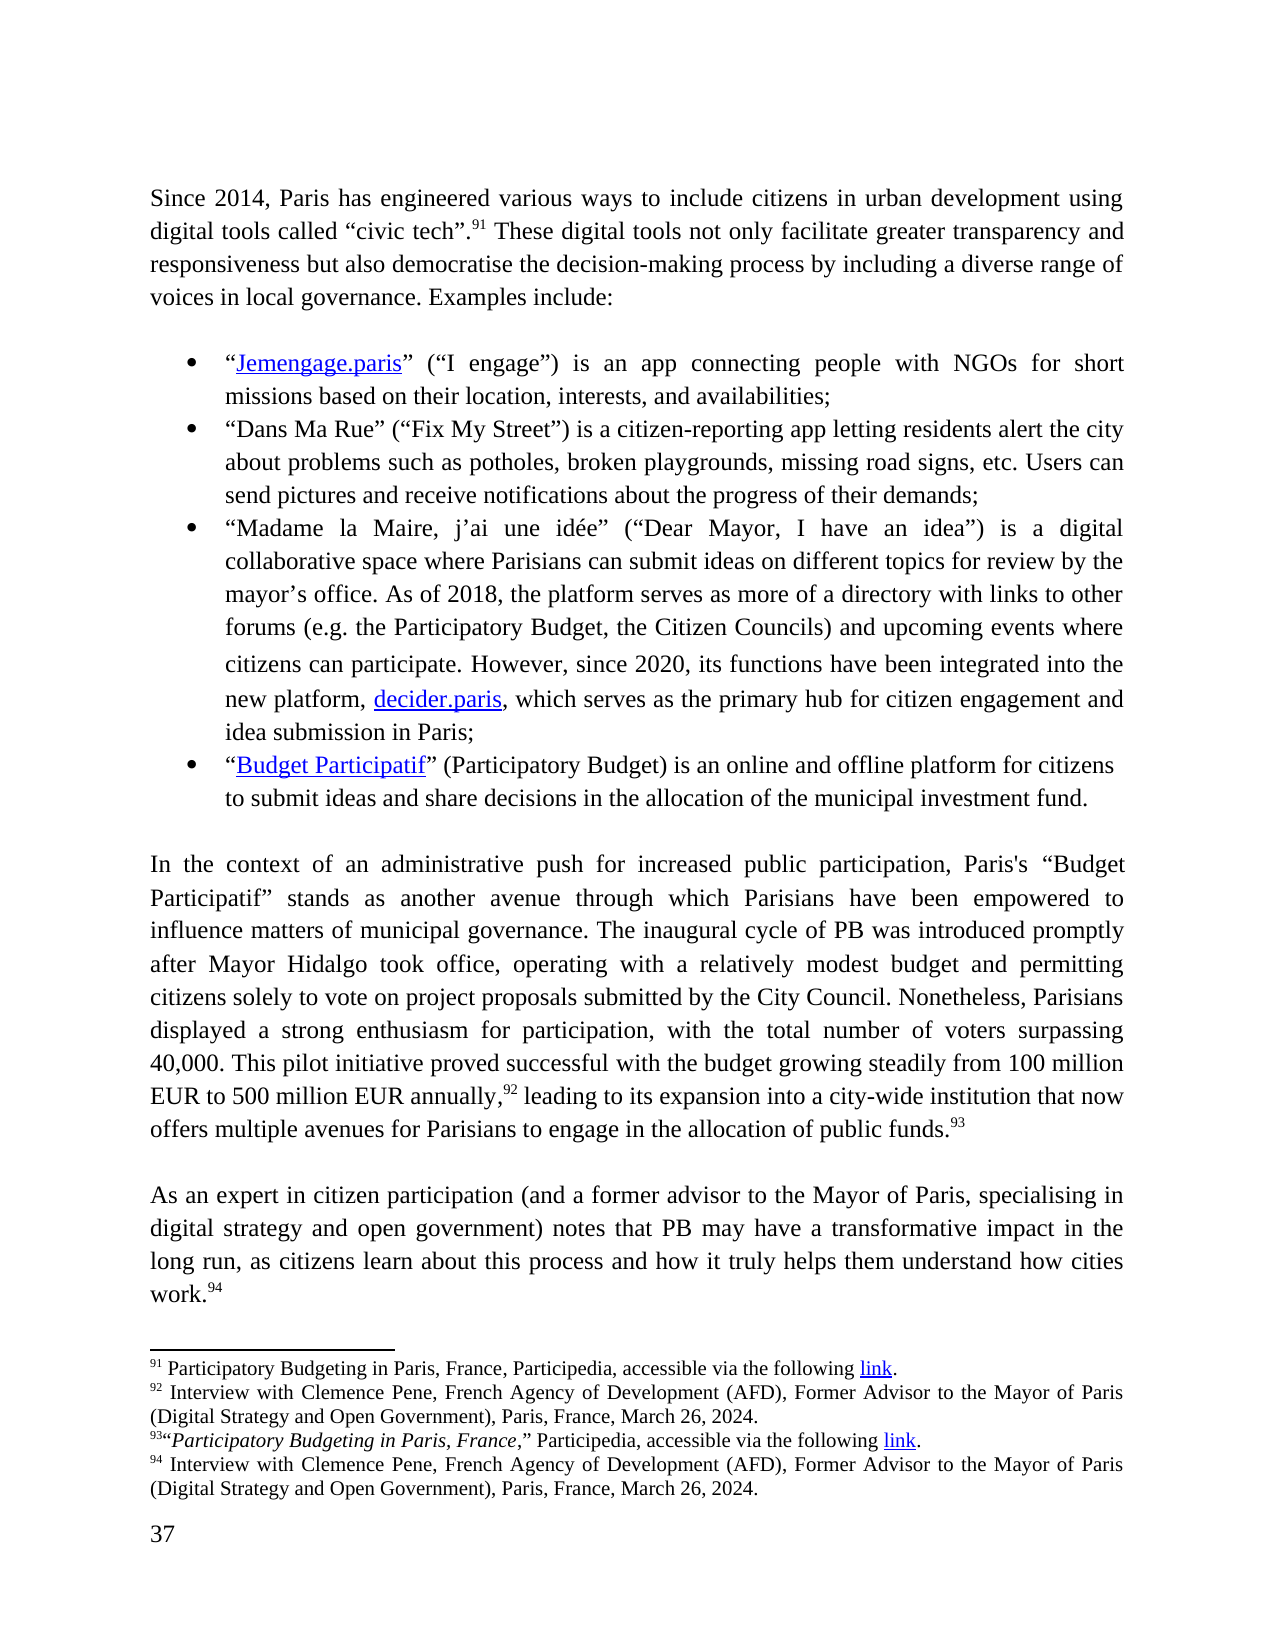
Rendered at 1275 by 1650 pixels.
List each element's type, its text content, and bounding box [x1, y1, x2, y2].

list “Budget Participatif” (Participatory Budget) is an online and offline platform for citizens to submit ideas and share decisions in the allocation of the municipal investment fund. [187, 751, 1125, 812]
text In the context of an administrative push for increased public participation, Paris's “Budget Participatif” stands as another avenue through which Parisians have been empowered to influence matters of municipal governance. The inaugural cycle of PB was introduced promptly after Mayor Hidalgo took office, operating with a relatively modest budget and permitting citizens solely to vote on project proposals submitted by the City Council. Nonetheless, Parisians displayed a strong enthusiasm for participation, with the total number of voters surpassing 40,000. This pilot initiative proved successful with the budget growing steadily from 100 million EUR to 500 million EUR annually, leading to its expansion into a city-wide institution that now offers multiple avenues for Parisians to engage in the allocation of public funds. [150, 849, 1125, 1142]
list “Dans Ma Rue” (“Fix My Street”) is a citizen-reporting app letting residents alert the city about problems such as potholes, broken playgrounds, missing road signs, etc. Users can send pictures and receive notifications about the progress of their demands; [187, 414, 1125, 509]
text Since 2014, Paris has engineered various ways to include citizens in urban development using digital tools called “civic tech”. These digital tools not only facilitate greater transparency and responsiveness but also democratise the decision-making process by including a diverse range of voices in local governance. Examples include: [150, 183, 1125, 311]
list “Madame la Maire, j’ai une idée” (“Dear Mayor, I have an idea”) is a digital collaborative space where Parisians can submit ideas on different topics for review by the mayor’s office. As of 2018, the platform serves as more of a directory with links to other forums (e.g. the Participatory Budget, the Citizen Councils) and upcoming events where citizens can participate. However, since 2020, its functions have been integrated into the new platform, decider.paris, which serves as the primary hub for citizen engagement and idea submission in Paris; [187, 513, 1125, 746]
text As an expert in citizen participation (and a former advisor to the Mayor of Paris, specialising in digital strategy and open government) notes that PB may have a transformative impact in the long run, as citizens learn about this process and how it truly helps them understand how cities work. [150, 1180, 1125, 1308]
list “Jemengage.paris” (“I engage”) is an app connecting people with NGOs for short missions based on their location, interests, and availabilities; [187, 348, 1125, 410]
